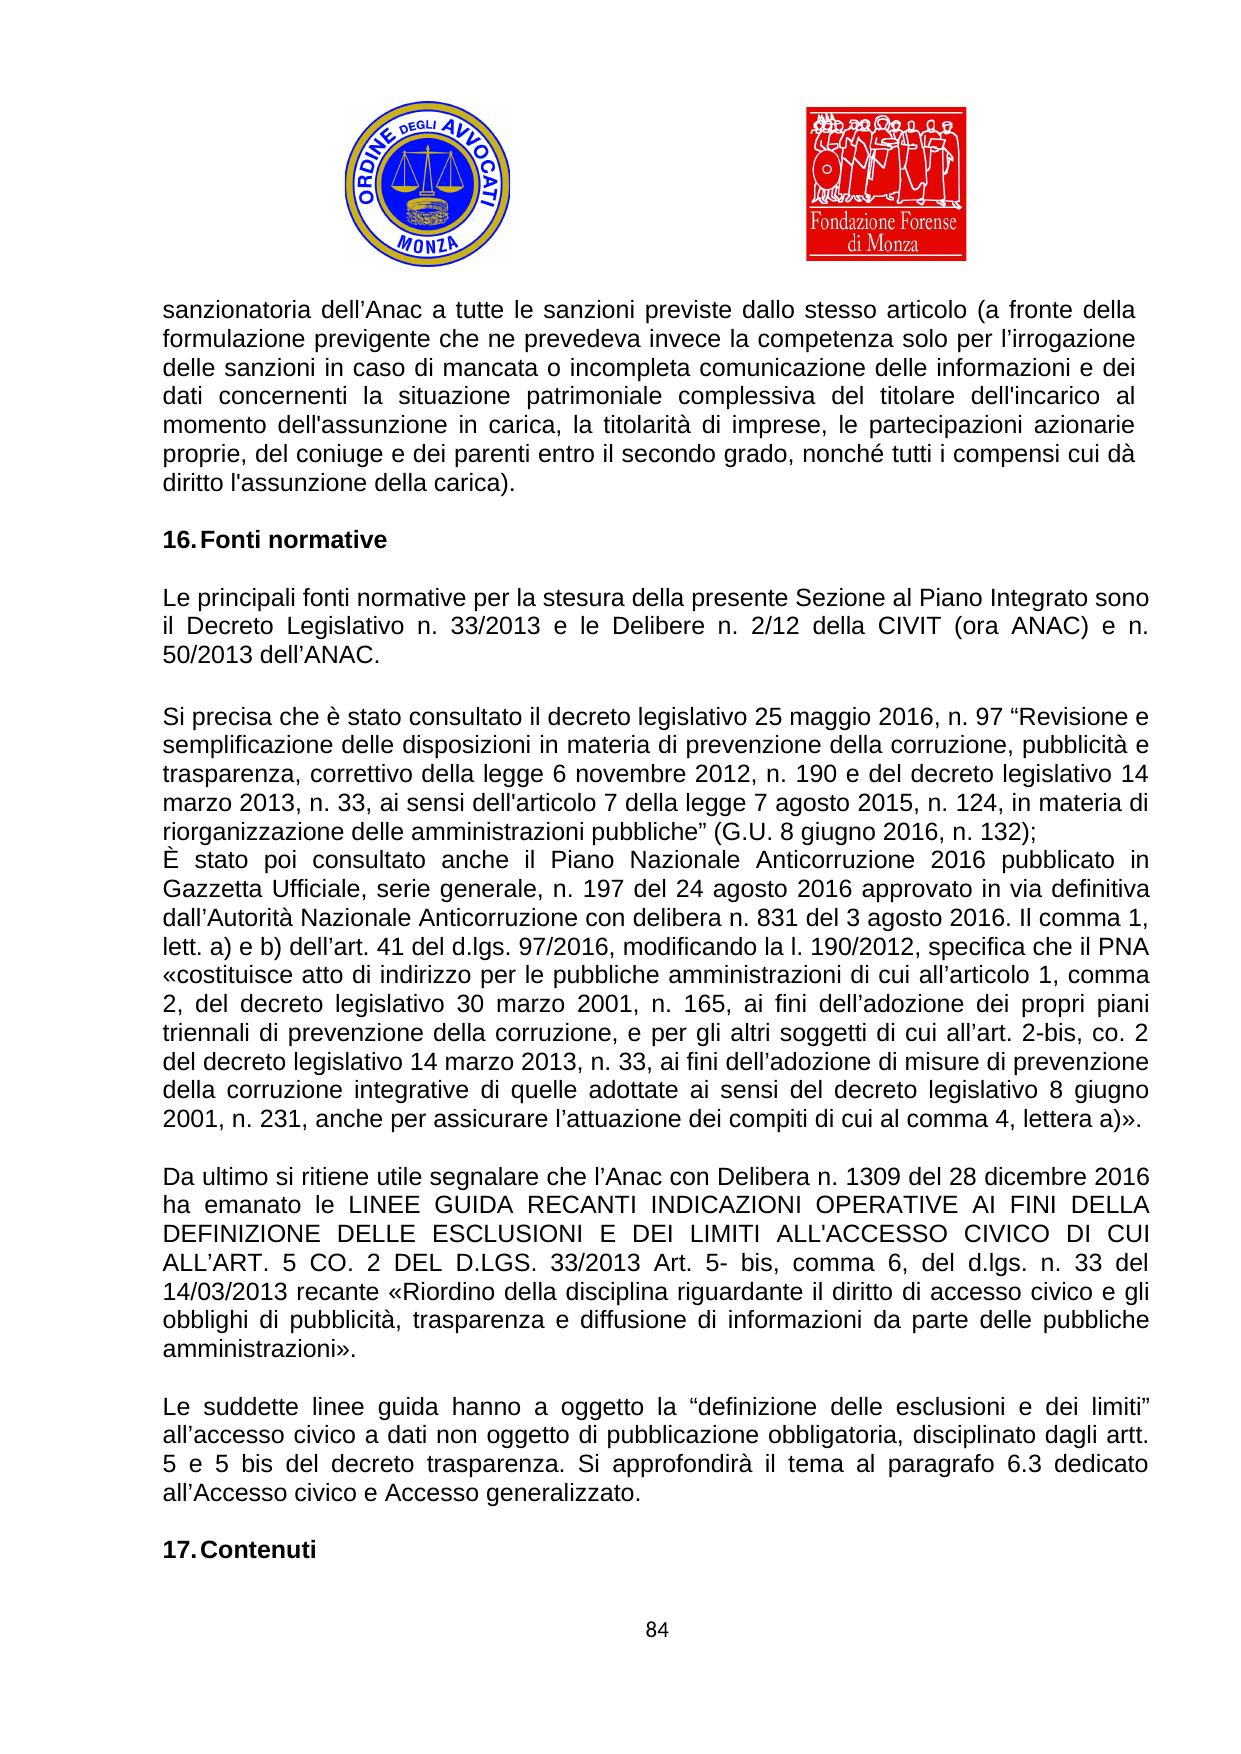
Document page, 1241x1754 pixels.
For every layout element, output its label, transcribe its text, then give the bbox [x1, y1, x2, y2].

text Si precisa che è stato consultato il decreto legislativo 25 maggio 2016, n. 97 “Revisione e semplificazione delle disposizioni in materia di prevenzione della corruzione, pubblicità e trasparenza, correttivo della legge 6 novembre 2012, n. 190 e del decreto legislativo 14 marzo 2013, n. 33, ai sensi dell'articolo 7 della legge 7 agosto 2015, n. 124, in materia di riorganizzazione delle amministrazioni pubbliche” (G.U. 8 giugno 2016, n. 132); [162, 702, 1151, 846]
picture [344, 101, 511, 267]
text Da ultimo si ritiene utile segnalare che l’Anac con Delibera n. 1309 del 28 dicembre 2016 ha emanato le LINEE GUIDA RECANTI INDICAZIONI OPERATIVE AI FINI DELLA DEFINIZIONE DELLE ESCLUSIONI E DEI LIMITI ALL'ACCESSO CIVICO DI CUI ALL’ART. 5 CO. 2 DEL D.LGS. 33/2013 Art. 5- bis, comma 6, del d.lgs. n. 33 del 14/03/2013 recante «Riordino della disciplina riguardante il diritto di accesso civico e gli obblighi di pubblicità, trasparenza e diffusione di informazioni da parte delle pubbliche amministrazioni». [162, 1162, 1151, 1363]
picture [806, 107, 967, 261]
text Le principali fonti normative per la stesura della presente Sezione al Piano Integrato sono il Decreto Legislativo n. 33/2013 e le Delibere n. 2/12 della CIVIT (ora ANAC) e n. 50/2013 dell’ANAC. [162, 582, 1151, 669]
text Le suddette linee guida hanno a oggetto la “definizione delle esclusioni e dei limiti” all’accesso civico a dati non oggetto di pubblicazione obbligatoria, disciplinato dagli artt. 5 e 5 bis del decreto trasparenza. Si approfondirà il tema al paragrafo 6.3 dedicato all’Accesso civico e Accesso generalizzato. [162, 1392, 1151, 1507]
text È stato poi consultato anche il Piano Nazionale Anticorruzione 2016 pubblicato in Gazzetta Ufficiale, serie generale, n. 197 del 24 agosto 2016 approvato in via definitiva dall’Autorità Nazionale Anticorruzione con delibera n. 831 del 3 agosto 2016. Il comma 1, lett. a) e b) dell’art. 41 del d.lgs. 97/2016, modificando la l. 190/2012, specifica che il PNA «costituisce atto di indirizzo per le pubbliche amministrazioni di cui all’articolo 1, comma 2, del decreto legislativo 30 marzo 2001, n. 165, ai fini dell’adozione dei propri piani triennali di prevenzione della corruzione, e per gli altri soggetti di cui all’art. 2-bis, co. 2 del decreto legislativo 14 marzo 2013, n. 33, ai fini dell’adozione di misure di prevenzione della corruzione integrative di quelle adottate ai sensi del decreto legislativo 8 giugno 2001, n. 231, anche per assicurare l’attuazione dei compiti di cui al comma 4, lettera a)». [162, 846, 1151, 1133]
subtitle Fonti normative [162, 525, 1151, 554]
subtitle Contenuti [162, 1536, 1151, 1564]
